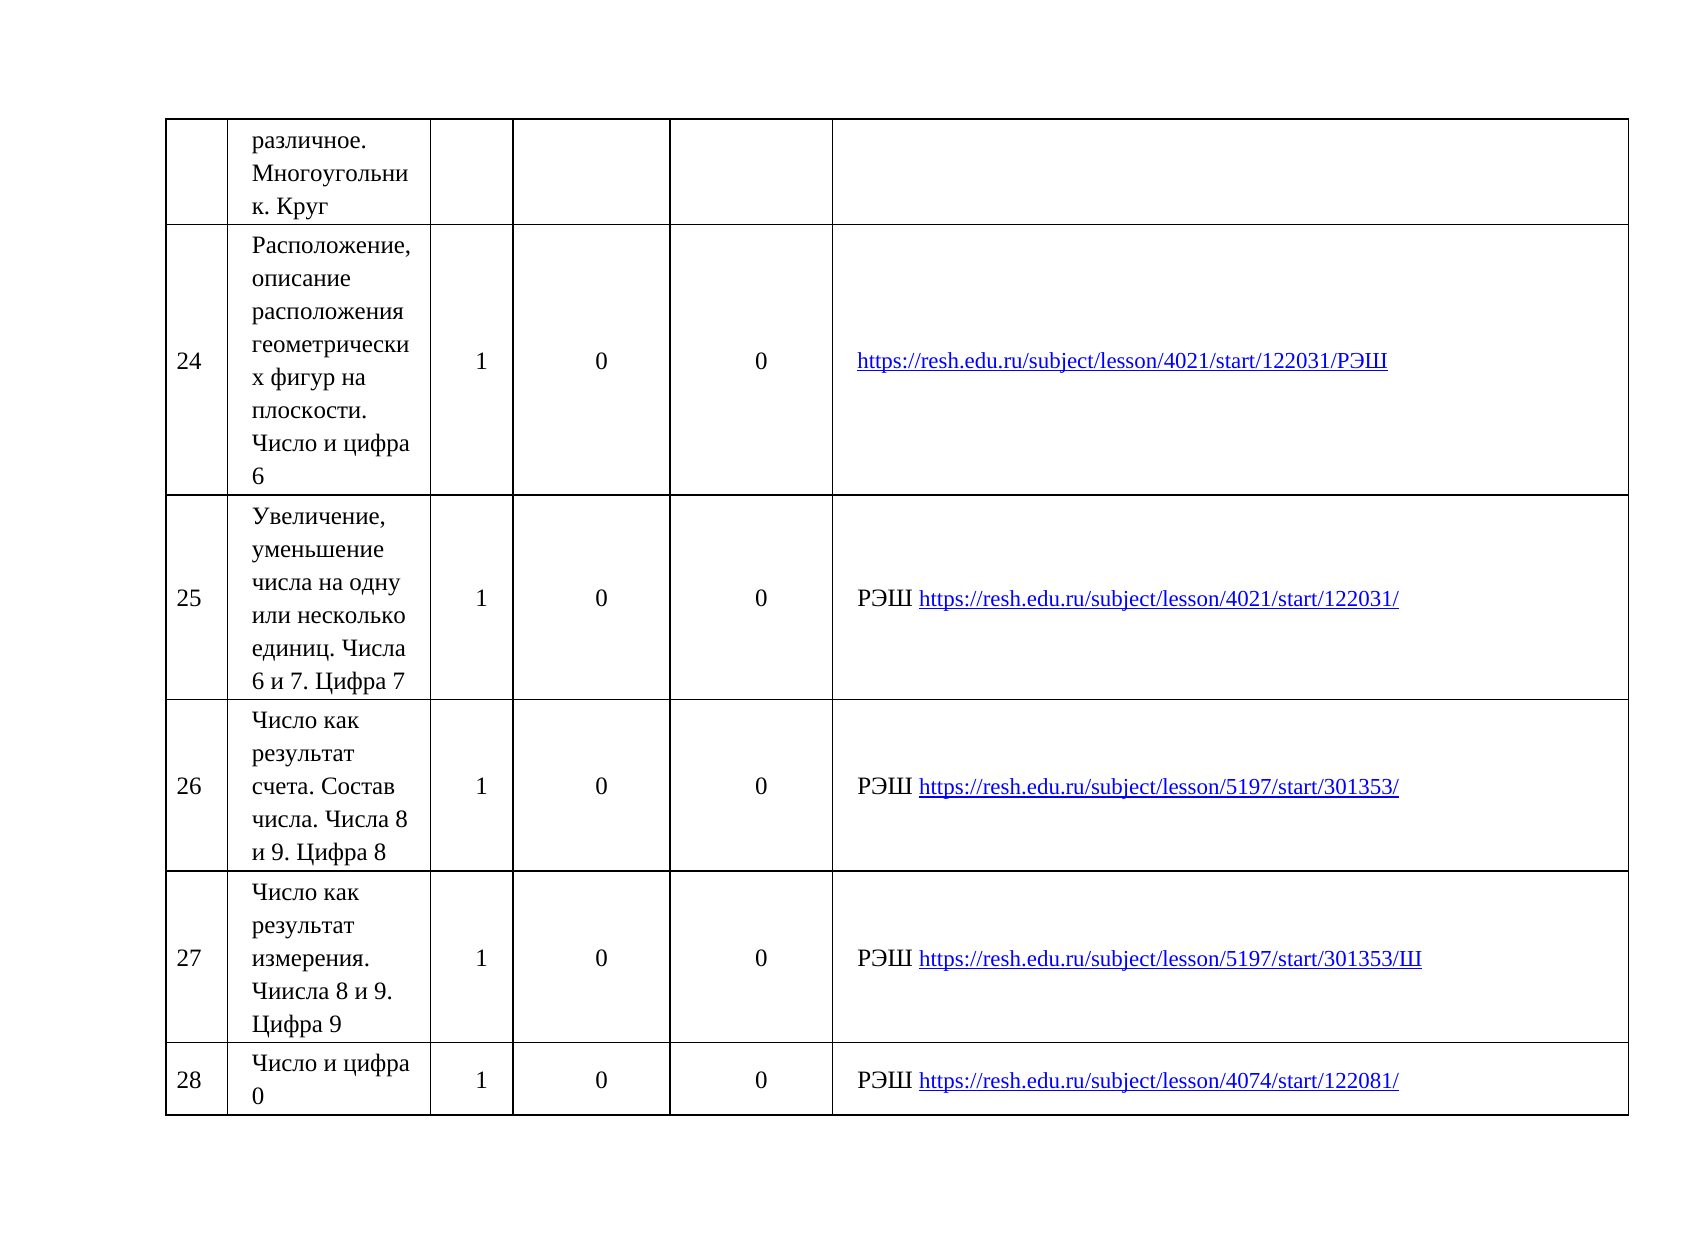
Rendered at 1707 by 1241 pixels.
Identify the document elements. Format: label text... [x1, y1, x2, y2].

table_cell 0 [514, 872, 669, 1041]
table_cell 1 [431, 700, 512, 870]
table_cell 1 [431, 872, 512, 1041]
table_cell Число и цифра 0 [228, 1043, 430, 1114]
table_cell Увеличение, уменьшение числа на одну или несколько единиц. Числа 6 и 7. Цифра 7 [228, 496, 430, 698]
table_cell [833, 120, 1628, 223]
table_cell 1 [431, 120, 512, 223]
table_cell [833, 1043, 1628, 1114]
table_cell 0 [671, 120, 832, 223]
table_cell Число как результат счета. Состав числа. Числа 8 и 9. Цифра 8 [228, 700, 430, 870]
table_cell Число как результат измерения. Чиисла 8 и 9. Цифра 9 [228, 872, 430, 1041]
table_cell Расположение, описание расположения геометрических фигур на плоскости. Число и цифра 6 [228, 225, 430, 494]
table_cell 0 [514, 120, 669, 223]
table_cell 0 [514, 700, 669, 870]
table_cell 28 [167, 1043, 227, 1114]
table_cell 0 [671, 1043, 832, 1114]
table_cell https://resh.edu.ru/subject/lesson/4021/start/122031/РЭШ [833, 225, 1628, 494]
table_cell 0 [671, 225, 832, 494]
table_cell 0 [514, 496, 669, 698]
table_cell 0 [514, 1043, 669, 1114]
table_cell 24 [167, 225, 227, 494]
table_cell РЭШ https://resh.edu.ru/subject/lesson/4021/start/122031/ [833, 496, 1628, 698]
table_cell РЭШ https://resh.edu.ru/subject/lesson/5197/start/301353/ [833, 700, 1628, 870]
table_cell 1 [431, 496, 512, 698]
table_cell 0 [671, 496, 832, 698]
table_cell 1 [431, 1043, 512, 1114]
table_cell 27 [167, 872, 227, 1041]
table_cell 0 [671, 700, 832, 870]
table_cell 23 [167, 120, 227, 223]
table_cell 26 [167, 700, 227, 870]
table_cell РЭШ https://resh.edu.ru/subject/lesson/5197/start/301353/Ш [833, 872, 1628, 1041]
table_cell 25 [167, 496, 227, 698]
table_cell 0 [671, 872, 832, 1041]
table_cell 0 [514, 225, 669, 494]
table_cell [228, 120, 430, 223]
table_cell 1 [431, 225, 512, 494]
